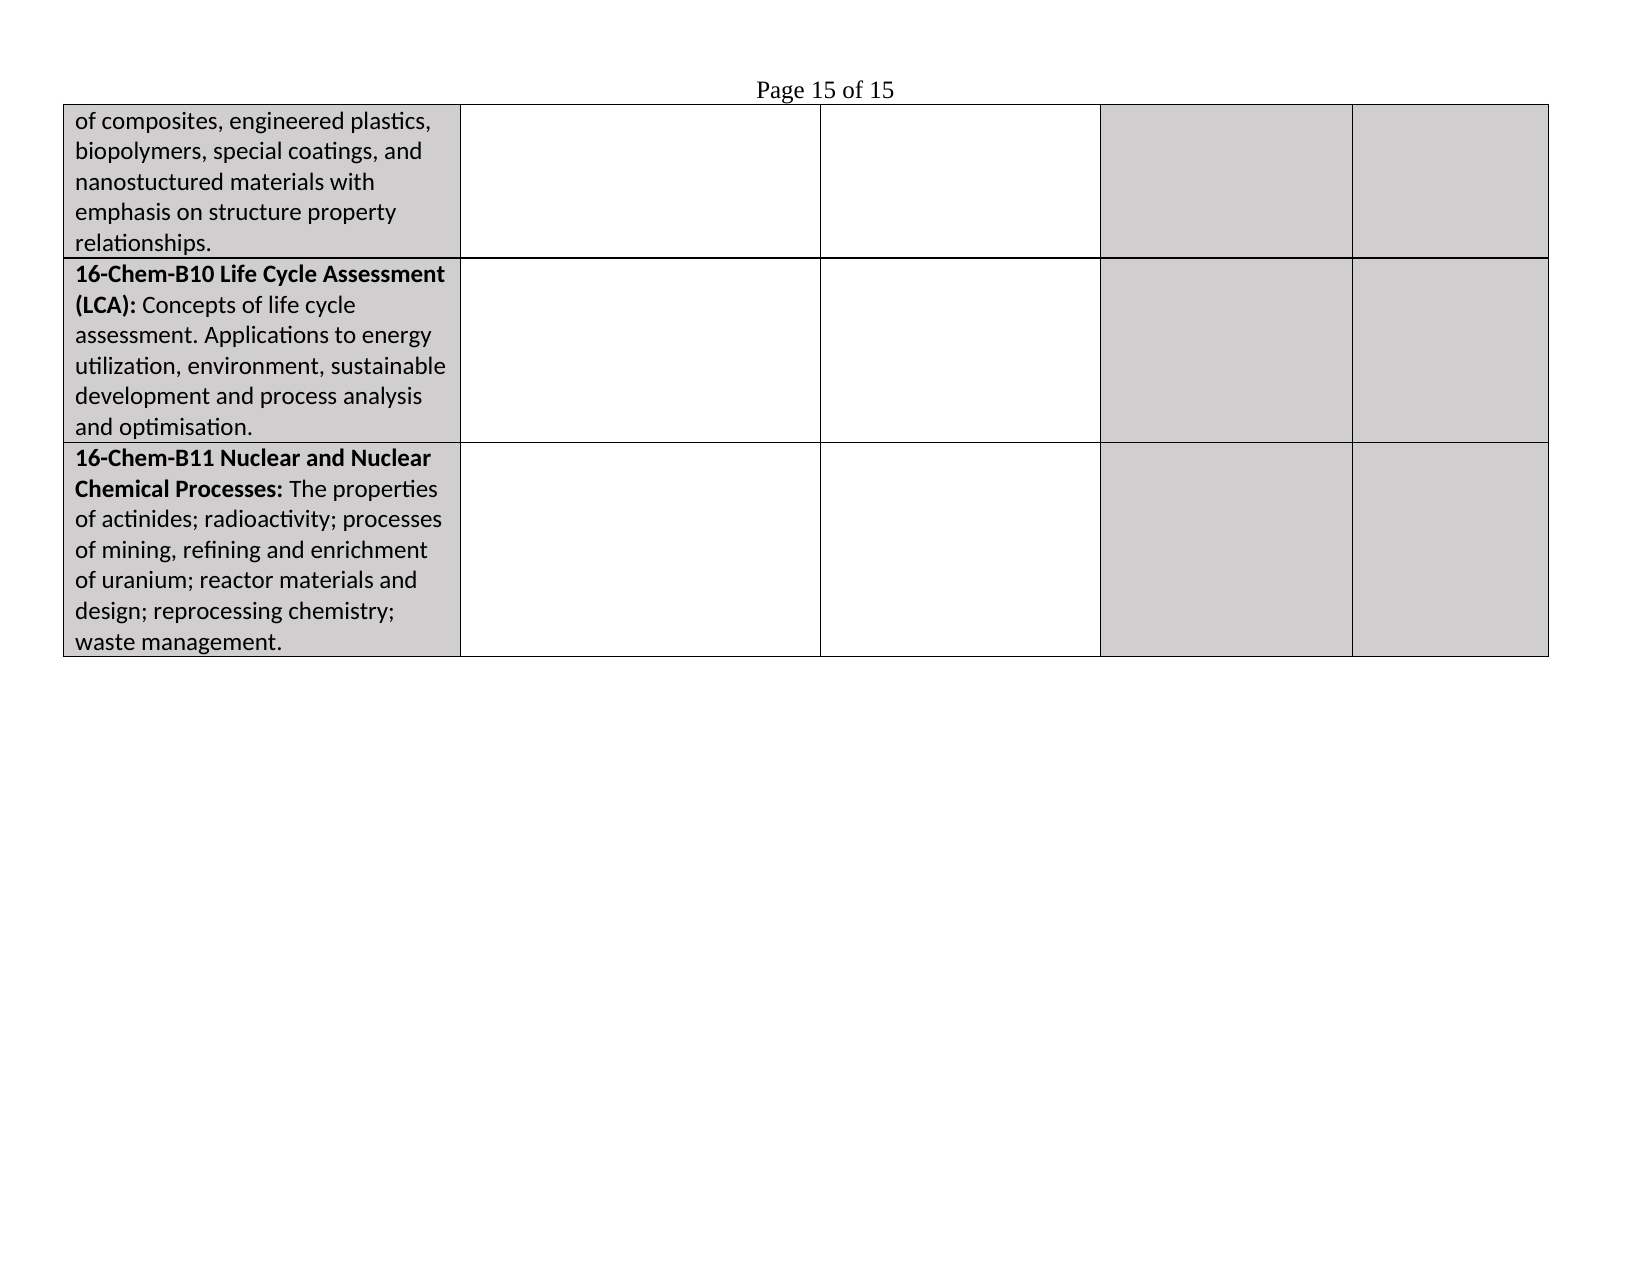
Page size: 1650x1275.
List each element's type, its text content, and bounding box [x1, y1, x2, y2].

table_cell [821, 105, 1100, 257]
table_cell [821, 443, 1100, 656]
table_cell [1101, 443, 1352, 656]
table_cell 16-Chem-B10 Life Cycle Assessment (LCA): Concepts of life cycle assessment. Applications to energy utilization, environment, sustainable development and process analysis and optimisation. [64, 259, 460, 442]
table_cell [1353, 443, 1548, 656]
table_cell [1353, 105, 1548, 257]
table_cell [1101, 259, 1352, 442]
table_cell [64, 105, 460, 257]
table_cell [821, 259, 1100, 442]
table_cell [461, 259, 820, 442]
table_cell [461, 105, 820, 257]
table_cell [1353, 259, 1548, 442]
table_cell [1101, 105, 1352, 257]
table_cell 16-Chem-B11 Nuclear and Nuclear Chemical Processes: The properties of actinides; radioactivity; processes of mining, refining and enrichment of uranium; reactor materials and design; reprocessing chemistry; waste management. [64, 443, 460, 656]
table_cell [461, 443, 820, 656]
